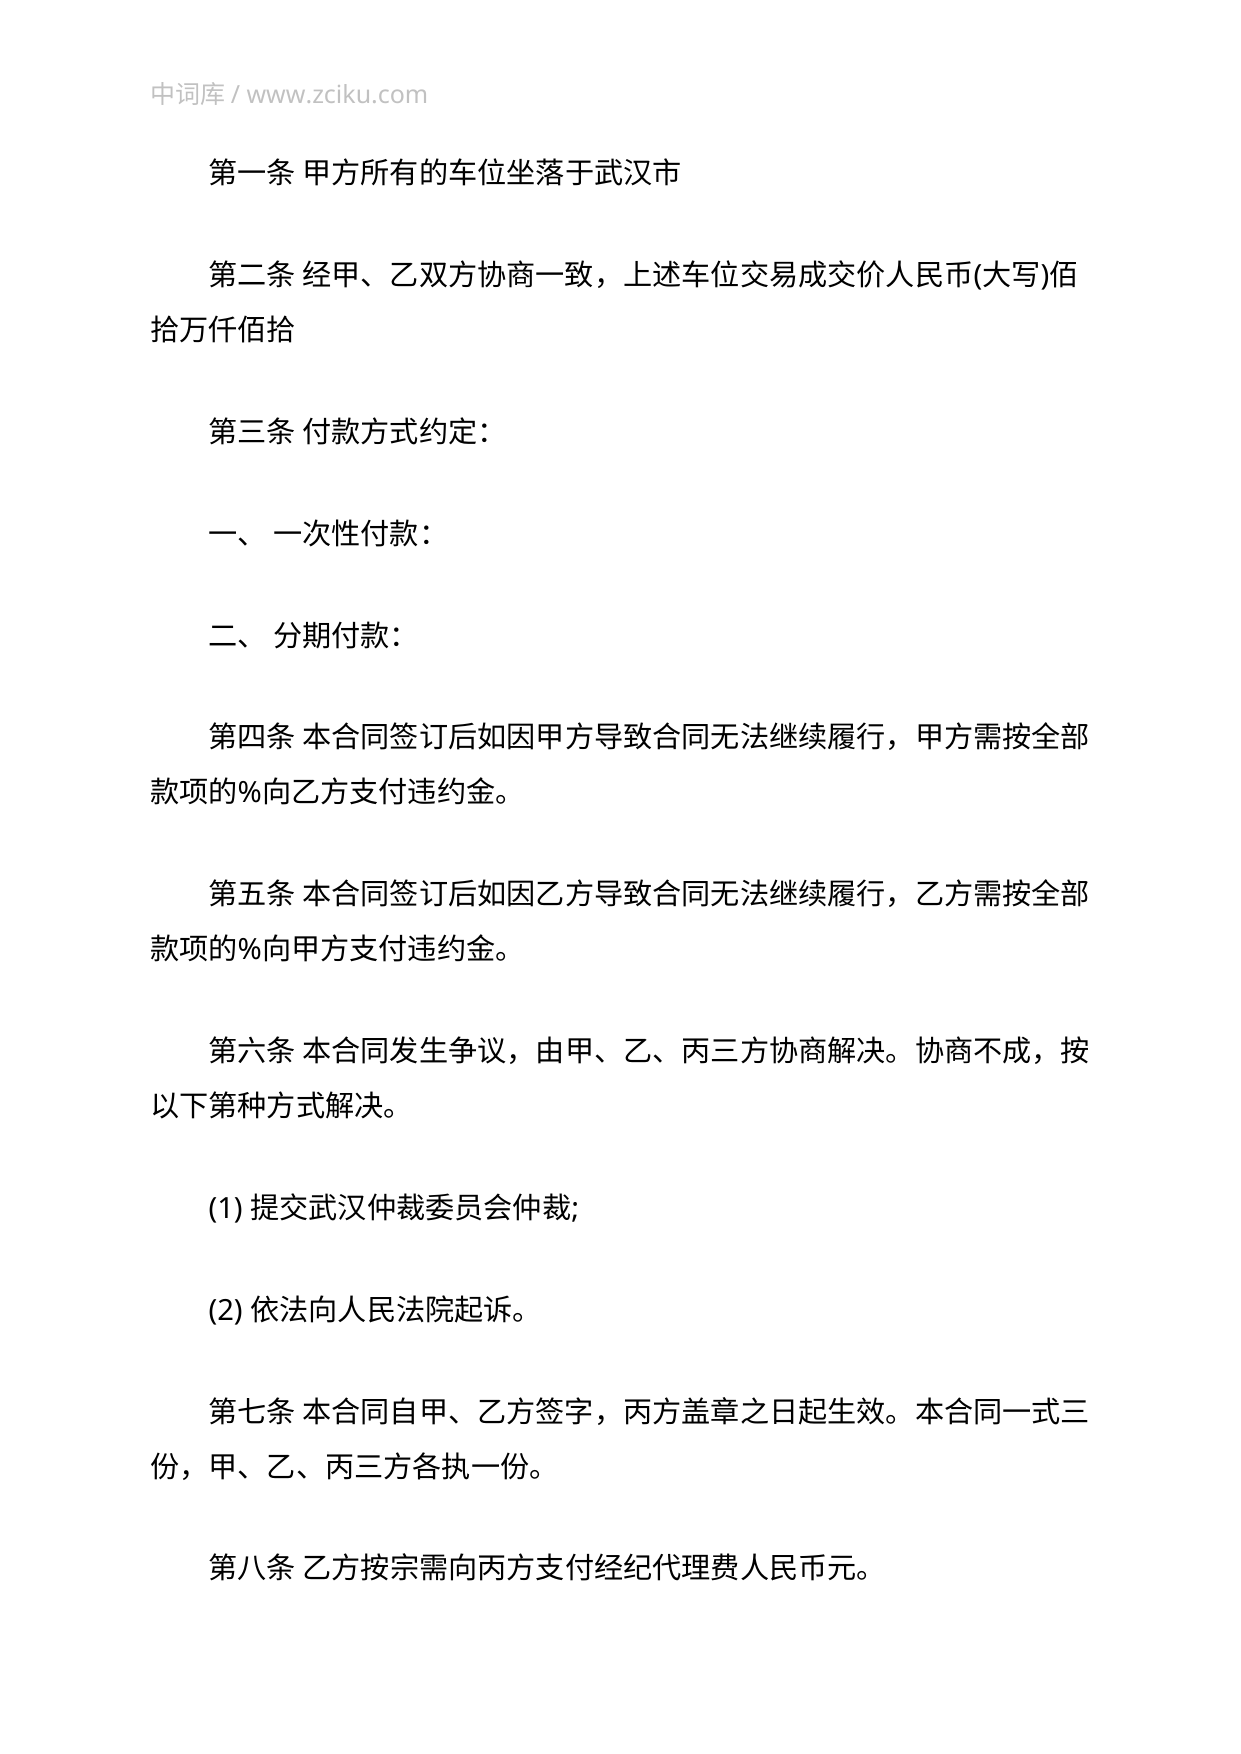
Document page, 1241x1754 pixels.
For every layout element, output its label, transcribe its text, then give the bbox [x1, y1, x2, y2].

text 第八条 乙方按宗需向丙方支付经纪代理费人民币元。 [150, 1545, 1090, 1587]
text (1) 提交武汉仲裁委员会仲裁; [150, 1184, 1090, 1227]
text 第二条 经甲、乙双方协商一致，上述车位交易成交价人民币(大写)佰拾万仟佰拾 [150, 252, 1090, 349]
text 第三条 付款方式约定： [150, 408, 1090, 451]
text 二、 分期付款： [150, 612, 1090, 654]
text 第五条 本合同签订后如因乙方导致合同无法继续履行，乙方需按全部款项的%向甲方支付违约金。 [150, 871, 1090, 968]
text 第六条 本合同发生争议，由甲、乙、丙三方协商解决。协商不成，按以下第种方式解决。 [150, 1028, 1090, 1125]
text 第四条 本合同签订后如因甲方导致合同无法继续履行，甲方需按全部款项的%向乙方支付违约金。 [150, 714, 1090, 811]
text 第七条 本合同自甲、乙方签字，丙方盖章之日起生效。本合同一式三份，甲、乙、丙三方各执一份。 [150, 1388, 1090, 1485]
text (2) 依法向人民法院起诉。 [150, 1286, 1090, 1329]
text 第一条 甲方所有的车位坐落于武汉市 [150, 150, 1090, 192]
text 一、 一次性付款： [150, 510, 1090, 553]
